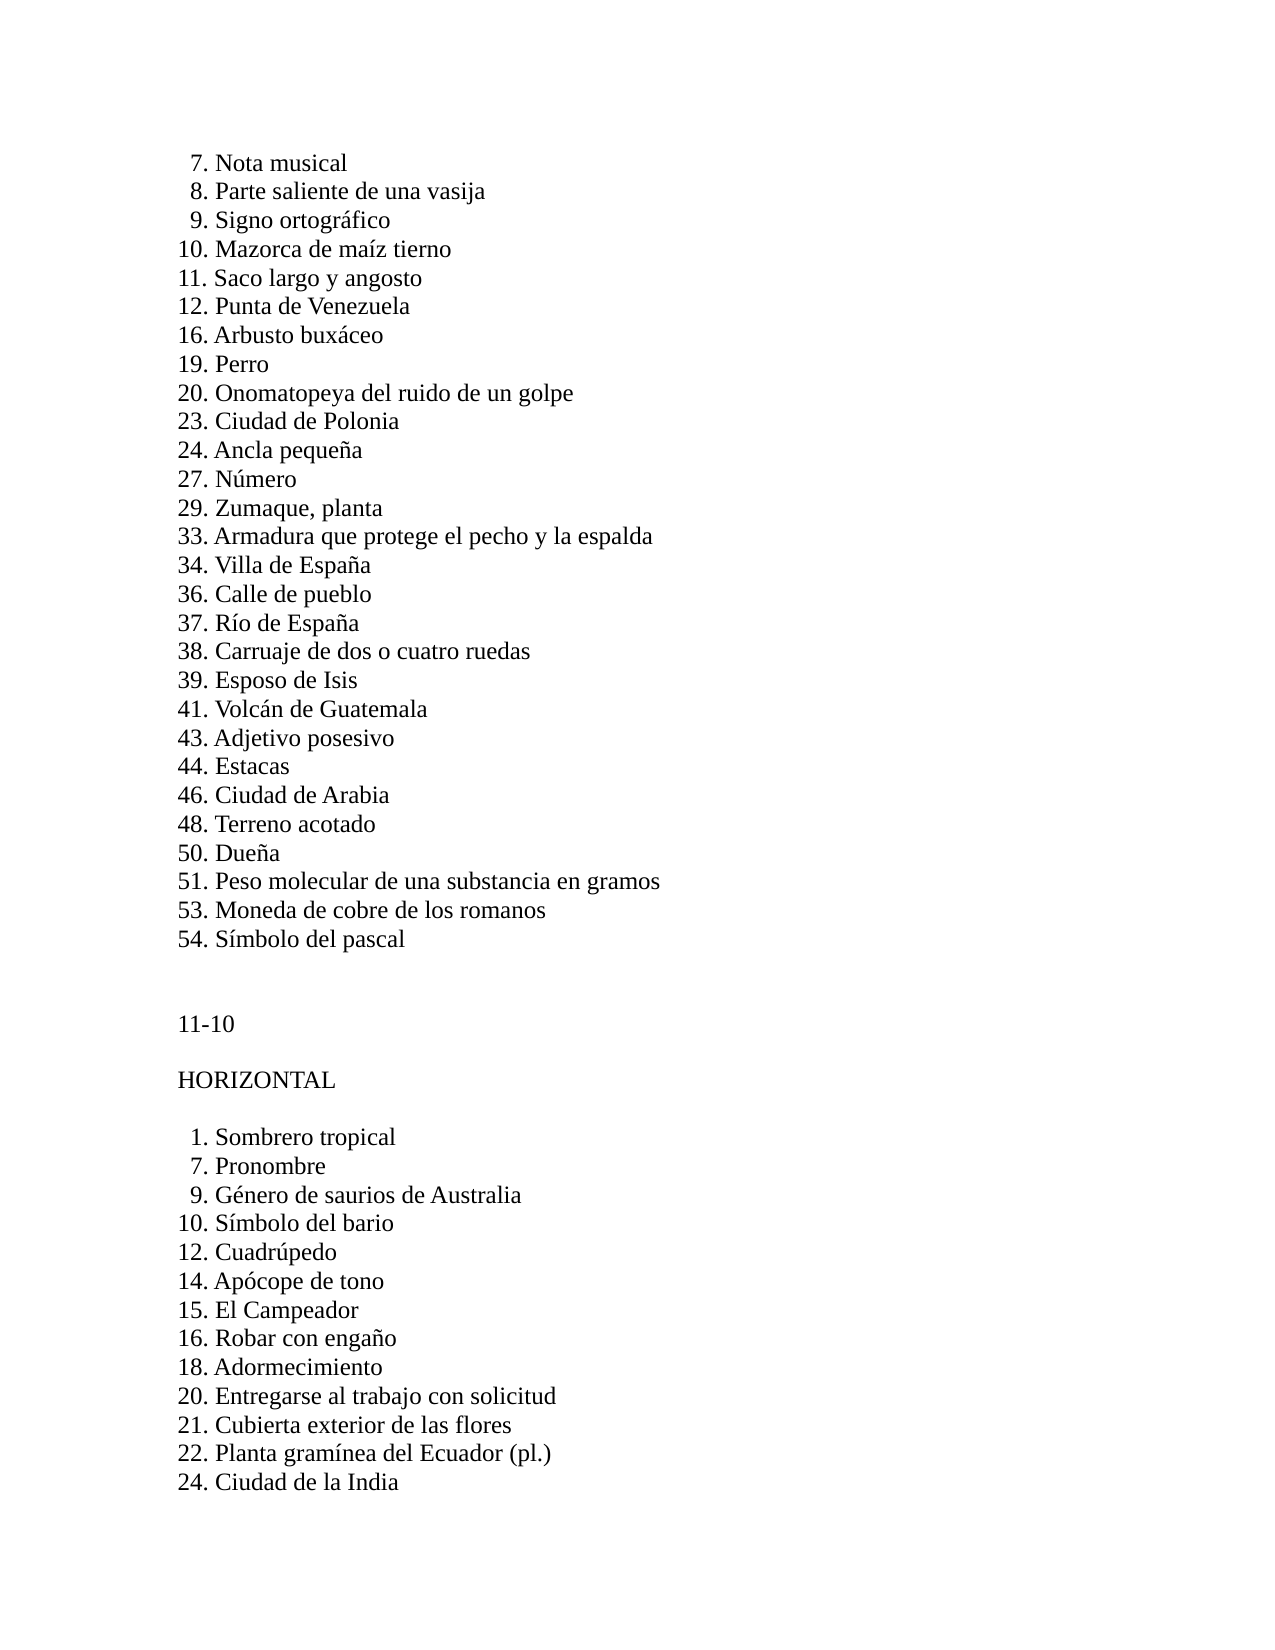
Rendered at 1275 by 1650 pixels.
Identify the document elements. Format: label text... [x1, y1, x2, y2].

text 18. Adormecimiento [177, 1355, 1098, 1384]
text 36. Calle de pueblo [177, 579, 1098, 608]
text 14. Apócope de tono [177, 1269, 1098, 1298]
text 23. Ciudad de Polonia [177, 406, 1098, 435]
text 43. Adjetivo posesivo [177, 723, 1098, 751]
text 38. Carruaje de dos o cuatro ruedas [177, 636, 1098, 665]
text 8. Parte saliente de una vasija [177, 176, 1098, 205]
text 20. Entregarse al trabajo con solicitud [177, 1384, 1098, 1413]
text 11. Saco largo y angosto [177, 263, 1098, 291]
text 10. Símbolo del bario [177, 1211, 1098, 1240]
text 16. Robar con engaño [177, 1326, 1098, 1355]
text 20. Onomatopeya del ruido de un golpe [177, 378, 1098, 406]
text 53. Moneda de cobre de los romanos [177, 895, 1098, 924]
text 50. Dueña [177, 838, 1098, 866]
text 22. Planta gramínea del Ecuador (pl.) [177, 1441, 1098, 1470]
text 10. Mazorca de maíz tierno [177, 234, 1098, 263]
text 15. El Campeador [177, 1298, 1098, 1326]
text 7. Pronombre [177, 1154, 1098, 1183]
text 12. Cuadrúpedo [177, 1240, 1098, 1269]
text 9. Género de saurios de Australia [177, 1183, 1098, 1211]
text 41. Volcán de Guatemala [177, 694, 1098, 723]
text 9. Signo ortográfico [177, 205, 1098, 234]
text 1. Sombrero tropical [177, 1125, 1098, 1154]
text 19. Perro [177, 349, 1098, 378]
text 27. Número [177, 464, 1098, 493]
text 34. Villa de España [177, 550, 1098, 579]
text 11-10 [177, 1010, 1098, 1039]
text 46. Ciudad de Arabia [177, 780, 1098, 809]
text 33. Armadura que protege el pecho y la espalda [177, 521, 1098, 550]
text 24. Ancla pequeña [177, 435, 1098, 464]
text 54. Símbolo del pascal [177, 924, 1098, 953]
text 39. Esposo de Isis [177, 665, 1098, 694]
text 37. Río de España [177, 608, 1098, 636]
text 21. Cubierta exterior de las flores [177, 1413, 1098, 1441]
text 16. Arbusto buxáceo [177, 320, 1098, 349]
text 44. Estacas [177, 751, 1098, 780]
text 51. Peso molecular de una substancia en gramos [177, 866, 1098, 895]
text 7. Nota musical [177, 148, 1098, 176]
text 12. Punta de Venezuela [177, 291, 1098, 320]
text 24. Ciudad de la India [177, 1470, 1098, 1499]
text 48. Terreno acotado [177, 809, 1098, 838]
text 29. Zumaque, planta [177, 493, 1098, 521]
text HORIZONTAL [177, 1068, 1098, 1096]
